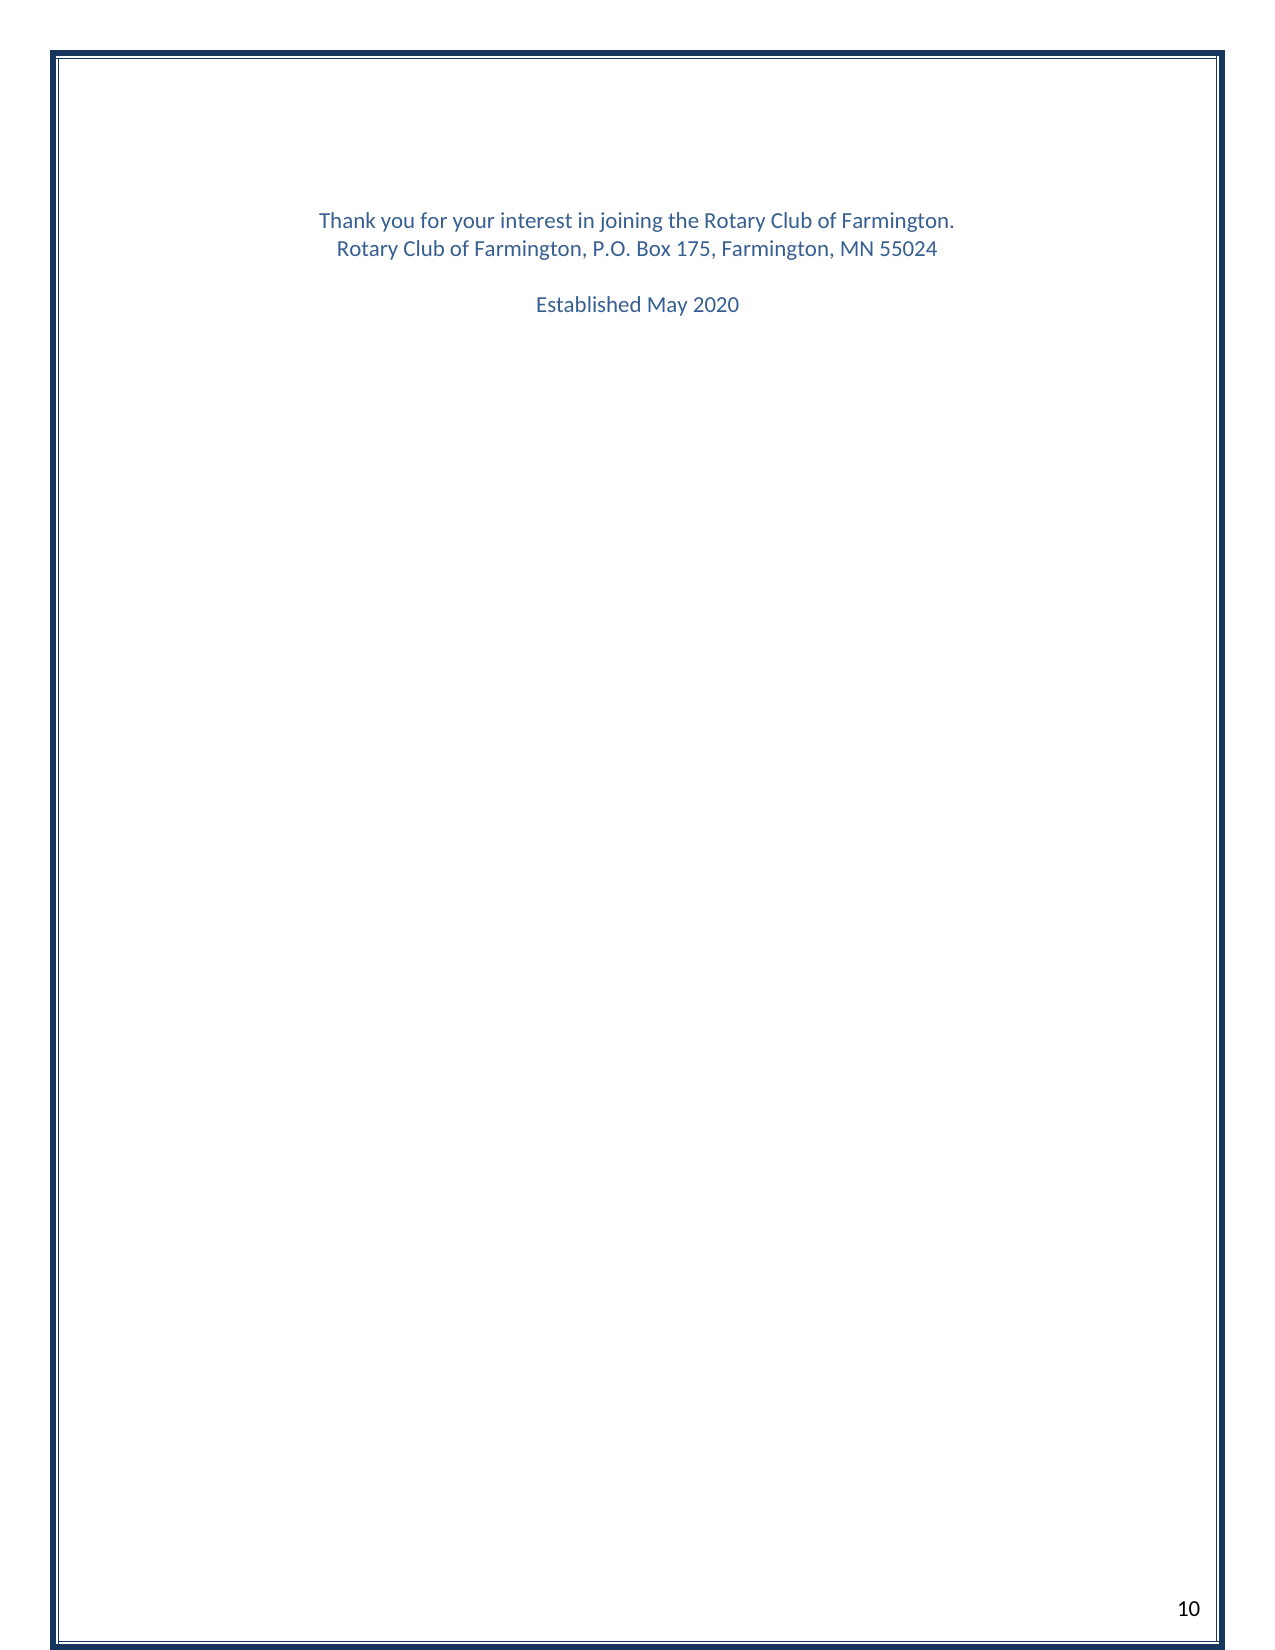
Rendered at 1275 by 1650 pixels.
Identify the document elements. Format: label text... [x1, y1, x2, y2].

text Established May 2020 [75, 290, 1200, 318]
text Thank you for your interest in joining the Rotary Club of Farmington. [75, 206, 1200, 234]
text Rotary Club of Farmington, P.O. Box 175, Farmington, MN 55024 [75, 234, 1200, 262]
